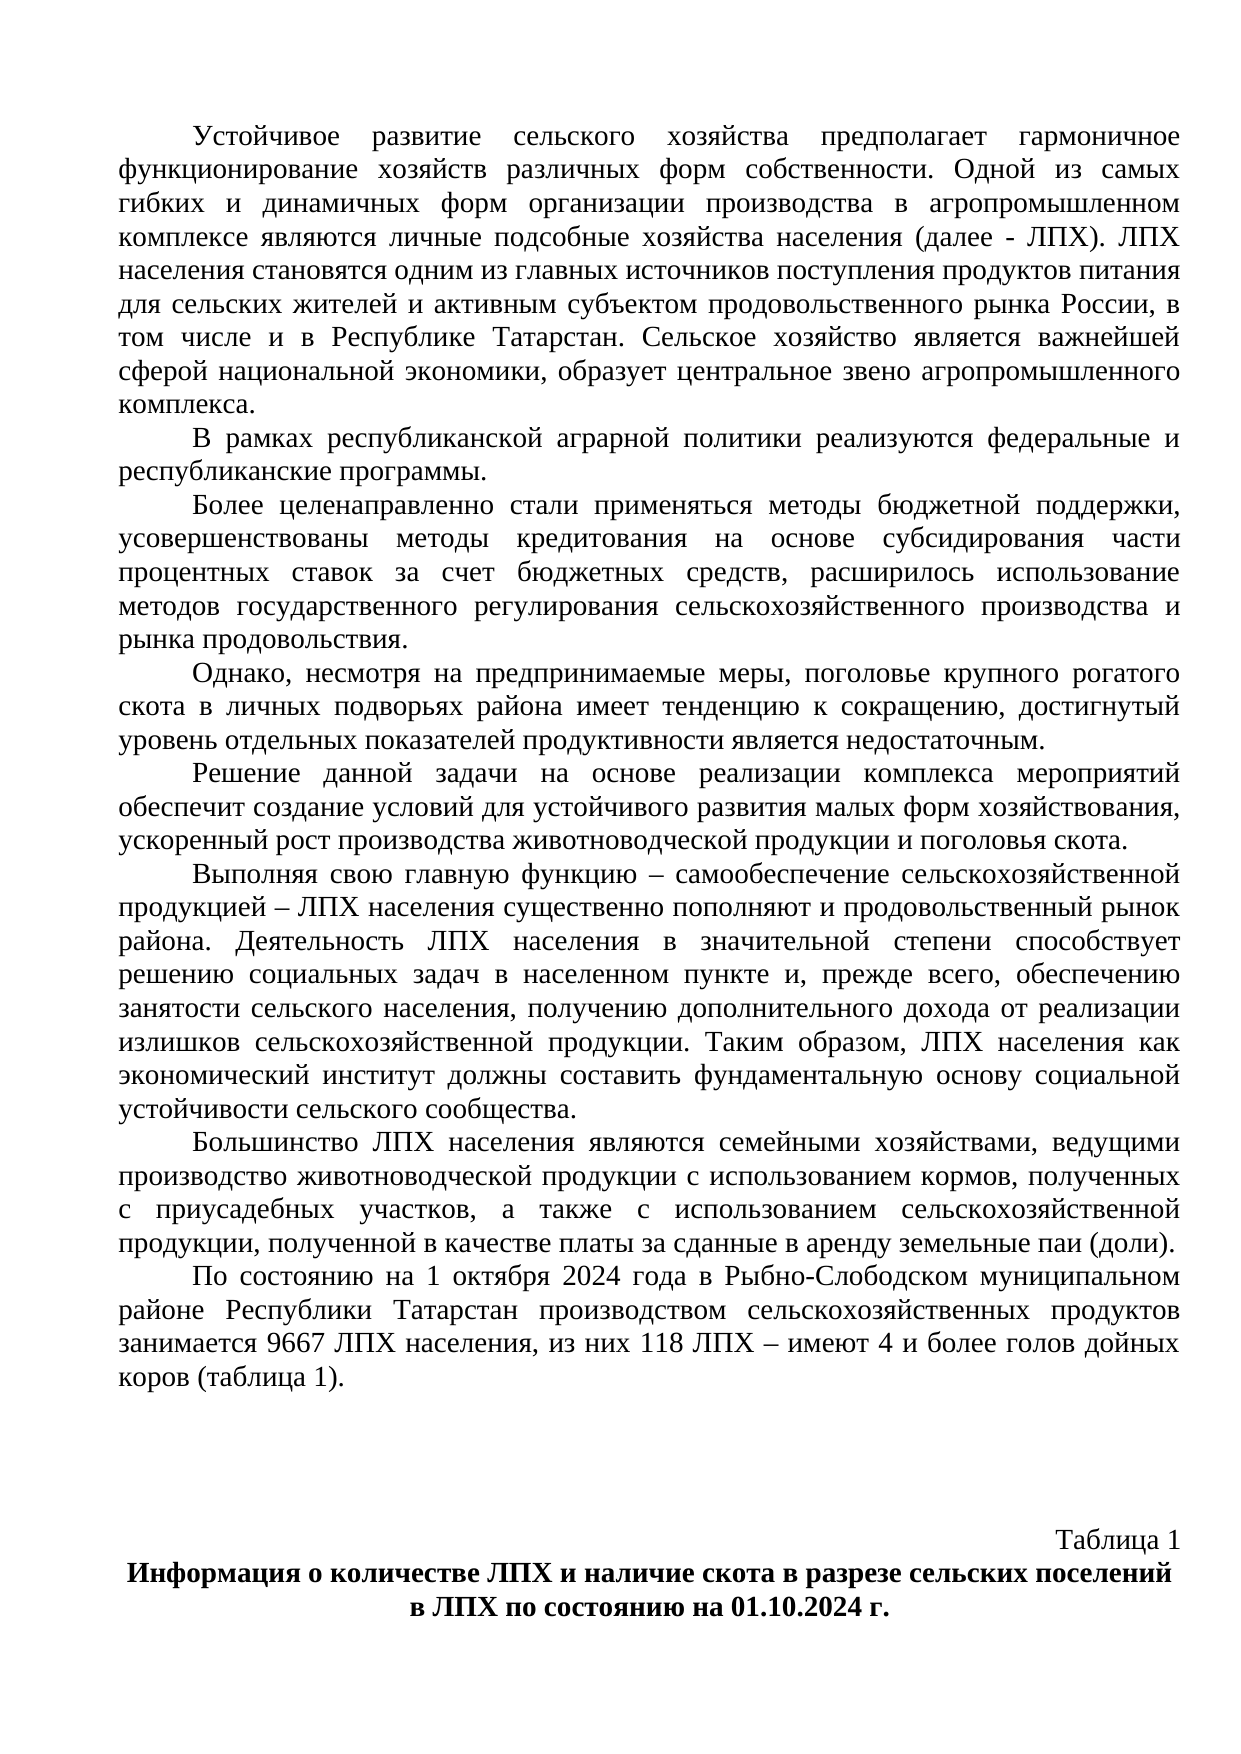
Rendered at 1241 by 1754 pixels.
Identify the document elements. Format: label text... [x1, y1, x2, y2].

text Более целенаправленно стали применяться методы бюджетной поддержки, усовершенствованы методы кредитования на основе субсидирования части процентных ставок за счет бюджетных средств, расширилось использование методов государственного регулирования сельскохозяйственного производства и рынка продовольствия. [118, 487, 1181, 655]
text Однако, несмотря на предпринимаемые меры, поголовье крупного рогатого скота в личных подворьях района имеет тенденцию к сокращению, достигнутый уровень отдельных показателей продуктивности является недостаточным. [118, 655, 1181, 755]
text Устойчивое развитие сельского хозяйства предполагает гармоничное функционирование хозяйств различных форм собственности. Одной из самых гибких и динамичных форм организации производства в агропромышленном комплексе являются личные подсобные хозяйства населения (далее - ЛПХ). ЛПХ населения становятся одним из главных источников поступления продуктов питания для сельских жителей и активным субъектом продовольственного рынка России, в том числе и в Республике Татарстан. Сельское хозяйство является важнейшей сферой национальной экономики, образует центральное звено агропромышленного комплекса. [118, 118, 1181, 420]
text Информация о количестве ЛПХ и наличие скота в разрезе сельских поселений в ЛПХ по состоянию на 01.10.2024 г. [118, 1556, 1181, 1623]
text Решение данной задачи на основе реализации комплекса мероприятий обеспечит создание условий для устойчивого развития малых форм хозяйствования, ускоренный рост производства животноводческой продукции и поголовья скота. [118, 755, 1181, 856]
text Таблица 1 [118, 1522, 1181, 1556]
text В рамках республиканской аграрной политики реализуются федеральные и республиканские программы. [118, 420, 1181, 487]
text Большинство ЛПХ населения являются семейными хозяйствами, ведущими производство животноводческой продукции с использованием кормов, полученных с приусадебных участков, а также с использованием сельскохозяйственной продукции, полученной в качестве платы за сданные в аренду земельные паи (доли). [118, 1124, 1181, 1258]
text По состоянию на 1 октября 2024 года в Рыбно-Слободском муниципальном районе Республики Татарстан производством сельскохозяйственных продуктов занимается 9667 ЛПХ населения, из них 118 ЛПХ – имеют 4 и более голов дойных коров (таблица 1). [118, 1258, 1181, 1393]
text Выполняя свою главную функцию – самообеспечение сельскохозяйственной продукцией – ЛПХ населения существенно пополняют и продовольственный рынок района. Деятельность ЛПХ населения в значительной степени способствует решению социальных задач в населенном пункте и, прежде всего, обеспечению занятости сельского населения, получению дополнительного дохода от реализации излишков сельскохозяйственной продукции. Таким образом, ЛПХ населения как экономический институт должны составить фундаментальную основу социальной устойчивости сельского сообщества. [118, 856, 1181, 1124]
